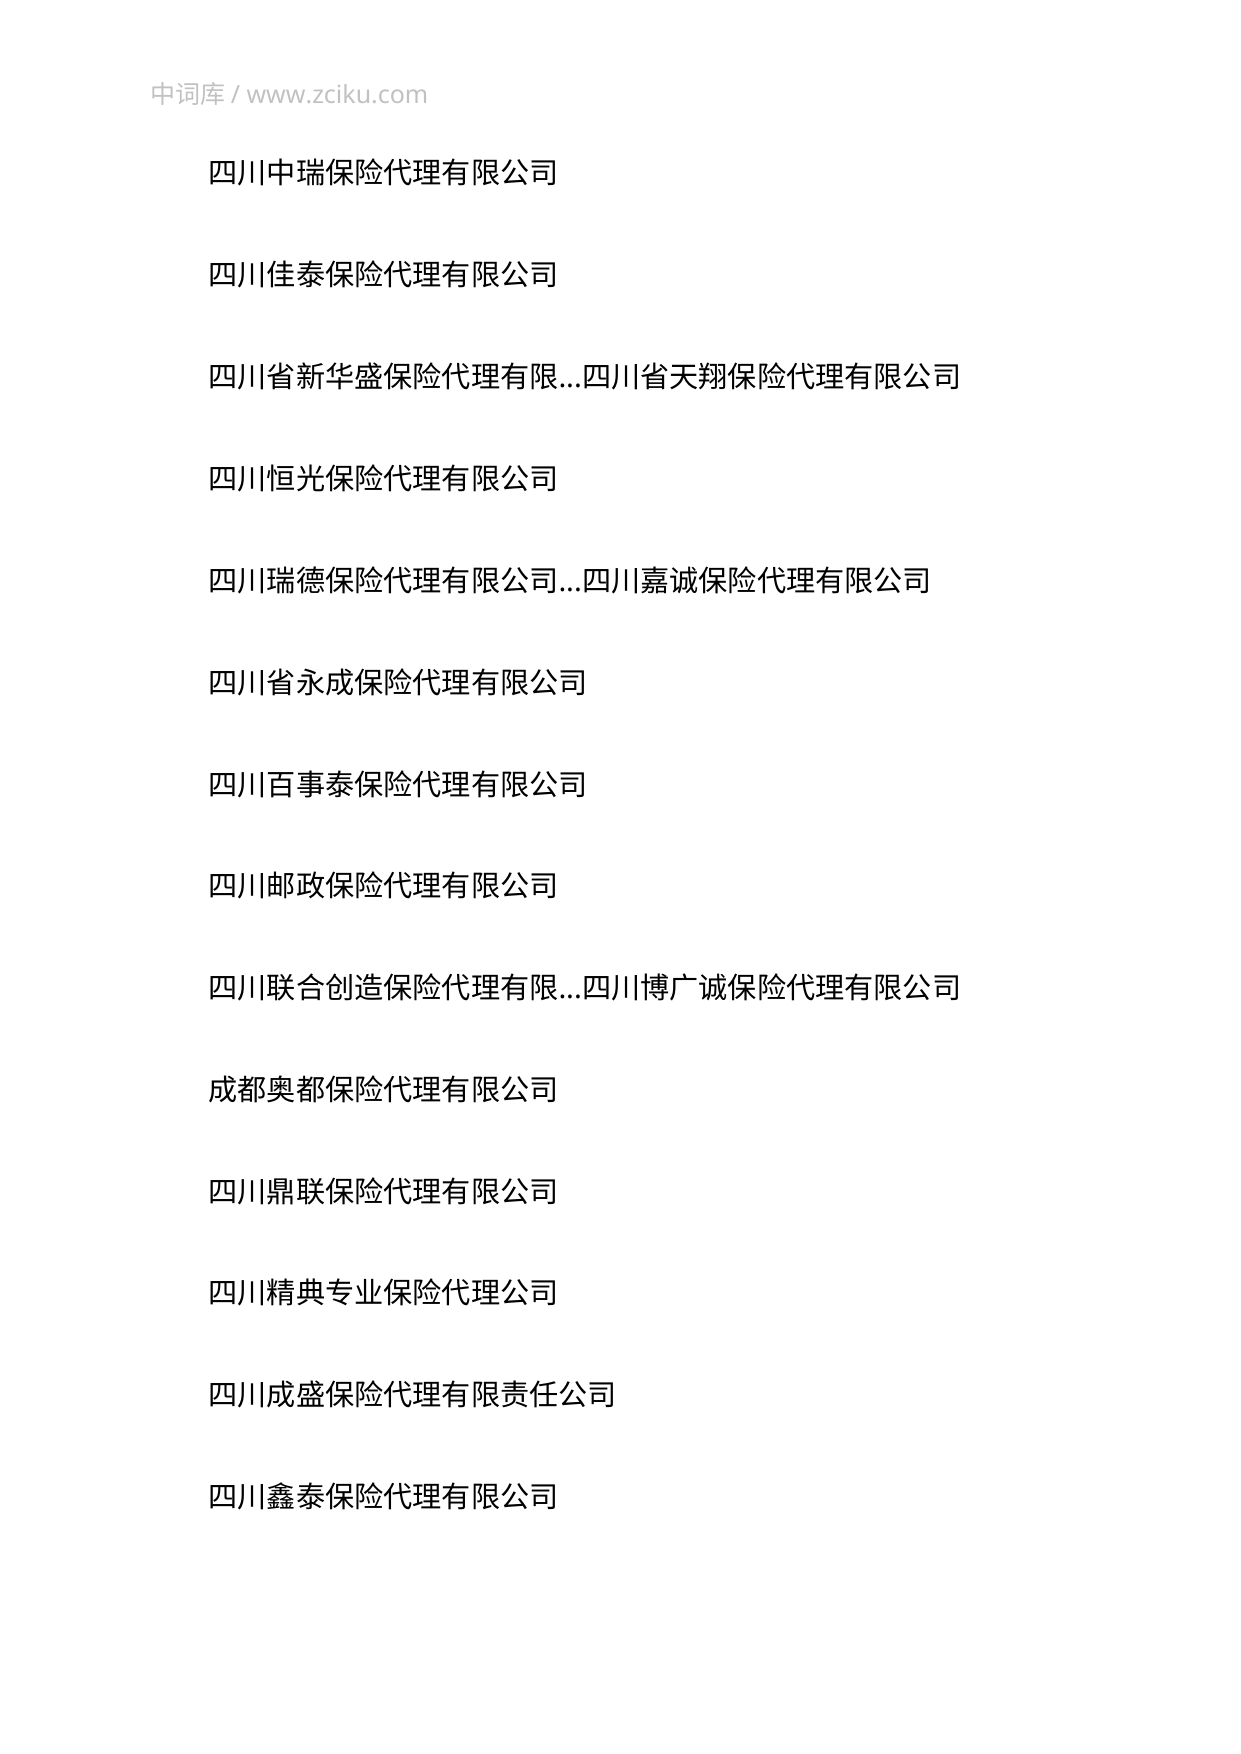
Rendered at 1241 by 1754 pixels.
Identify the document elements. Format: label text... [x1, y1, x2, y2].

text 四川省新华盛保险代理有限...四川省天翔保险代理有限公司 [150, 353, 1090, 396]
text 成都奥都保险代理有限公司 [150, 1067, 1090, 1109]
text 四川鼎联保险代理有限公司 [150, 1168, 1090, 1211]
text 四川百事泰保险代理有限公司 [150, 761, 1090, 803]
text 四川成盛保险代理有限责任公司 [150, 1372, 1090, 1414]
text 四川中瑞保险代理有限公司 [150, 150, 1090, 192]
text 四川恒光保险代理有限公司 [150, 456, 1090, 498]
text 四川佳泰保险代理有限公司 [150, 252, 1090, 294]
text 四川联合创造保险代理有限...四川博广诚保险代理有限公司 [150, 964, 1090, 1007]
text 四川省永成保险代理有限公司 [150, 659, 1090, 702]
text 四川瑞德保险代理有限公司...四川嘉诚保险代理有限公司 [150, 557, 1090, 600]
text 四川邮政保险代理有限公司 [150, 863, 1090, 905]
text 四川精典专业保险代理公司 [150, 1270, 1090, 1312]
text 四川鑫泰保险代理有限公司 [150, 1474, 1090, 1516]
